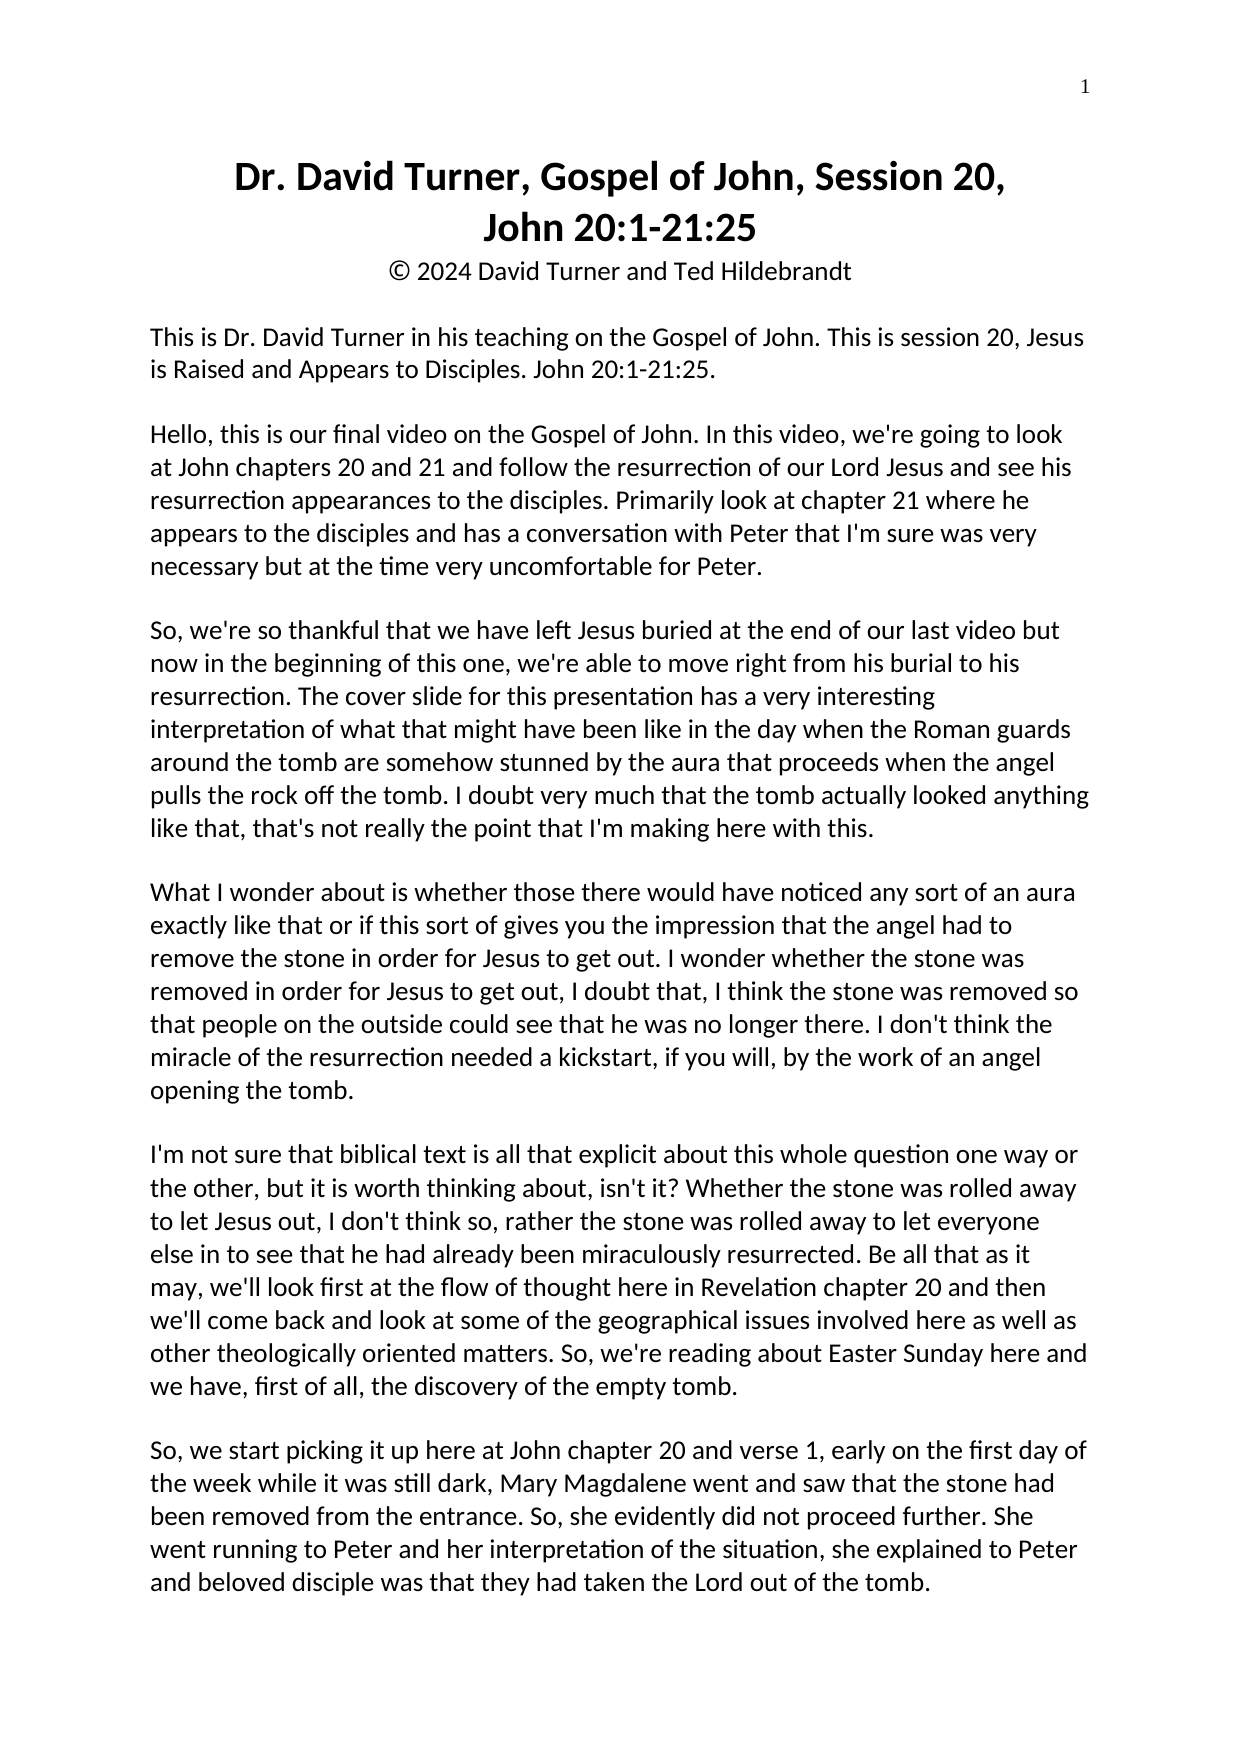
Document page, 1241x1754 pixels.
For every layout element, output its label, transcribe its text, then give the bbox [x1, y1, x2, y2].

text So, we're so thankful that we have left Jesus buried at the end of our last video but now in the beginning of this one, we're able to move right from his burial to his resurrection. The cover slide for this presentation has a very interesting interpretation of what that might have been like in the day when the Roman guards around the tomb are somehow stunned by the aura that proceeds when the angel pulls the rock off the tomb. I doubt very much that the tomb actually looked anything like that, that's not really the point that I'm making here with this. [150, 613, 1090, 844]
text I'm not sure that biblical text is all that explicit about this whole question one way or the other, but it is worth thinking about, isn't it? Whether the stone was rolled away to let Jesus out, I don't think so, rather the stone was rolled away to let everyone else in to see that he had already been miraculously resurrected. Be all that as it may, we'll look first at the flow of thought here in Revelation chapter 20 and then we'll come back and look at some of the geographical issues involved here as well as other theologically oriented matters. So, we're reading about Easter Sunday here and we have, first of all, the discovery of the empty tomb. [150, 1138, 1090, 1402]
text Dr. David Turner, Gospel of John, Session 20, John 20:1-21:25 [150, 150, 1090, 252]
text What I wonder about is whether those there would have noticed any sort of an aura exactly like that or if this sort of gives you the impression that the angel had to remove the stone in order for Jesus to get out. I wonder whether the stone was removed in order for Jesus to get out, I doubt that, I think the stone was removed so that people on the outside could see that he was no longer there. I don't think the miracle of the resurrection needed a kickstart, if you will, by the work of an angel opening the tomb. [150, 875, 1090, 1107]
text This is Dr. David Turner in his teaching on the Gospel of John. This is session 20, Jesus is Raised and Appears to Disciples. John 20:1-21:25. [150, 320, 1090, 386]
text Hello, this is our final video on the Gospel of John. In this video, we're going to look at John chapters 20 and 21 and follow the resurrection of our Lord Jesus and see his resurrection appearances to the disciples. Primarily look at chapter 21 where he appears to the disciples and has a conversation with Peter that I'm sure was very necessary but at the time very uncomfortable for Peter. [150, 417, 1090, 582]
text So, we start picking it up here at John chapter 20 and verse 1, early on the first day of the week while it was still dark, Mary Magdalene went and saw that the stone had been removed from the entrance. So, she evidently did not proceed further. She went running to Peter and her interpretation of the situation, she explained to Peter and beloved disciple was that they had taken the Lord out of the tomb. [150, 1433, 1090, 1598]
text © 2024 David Turner and Ted Hildebrandt [150, 252, 1090, 288]
